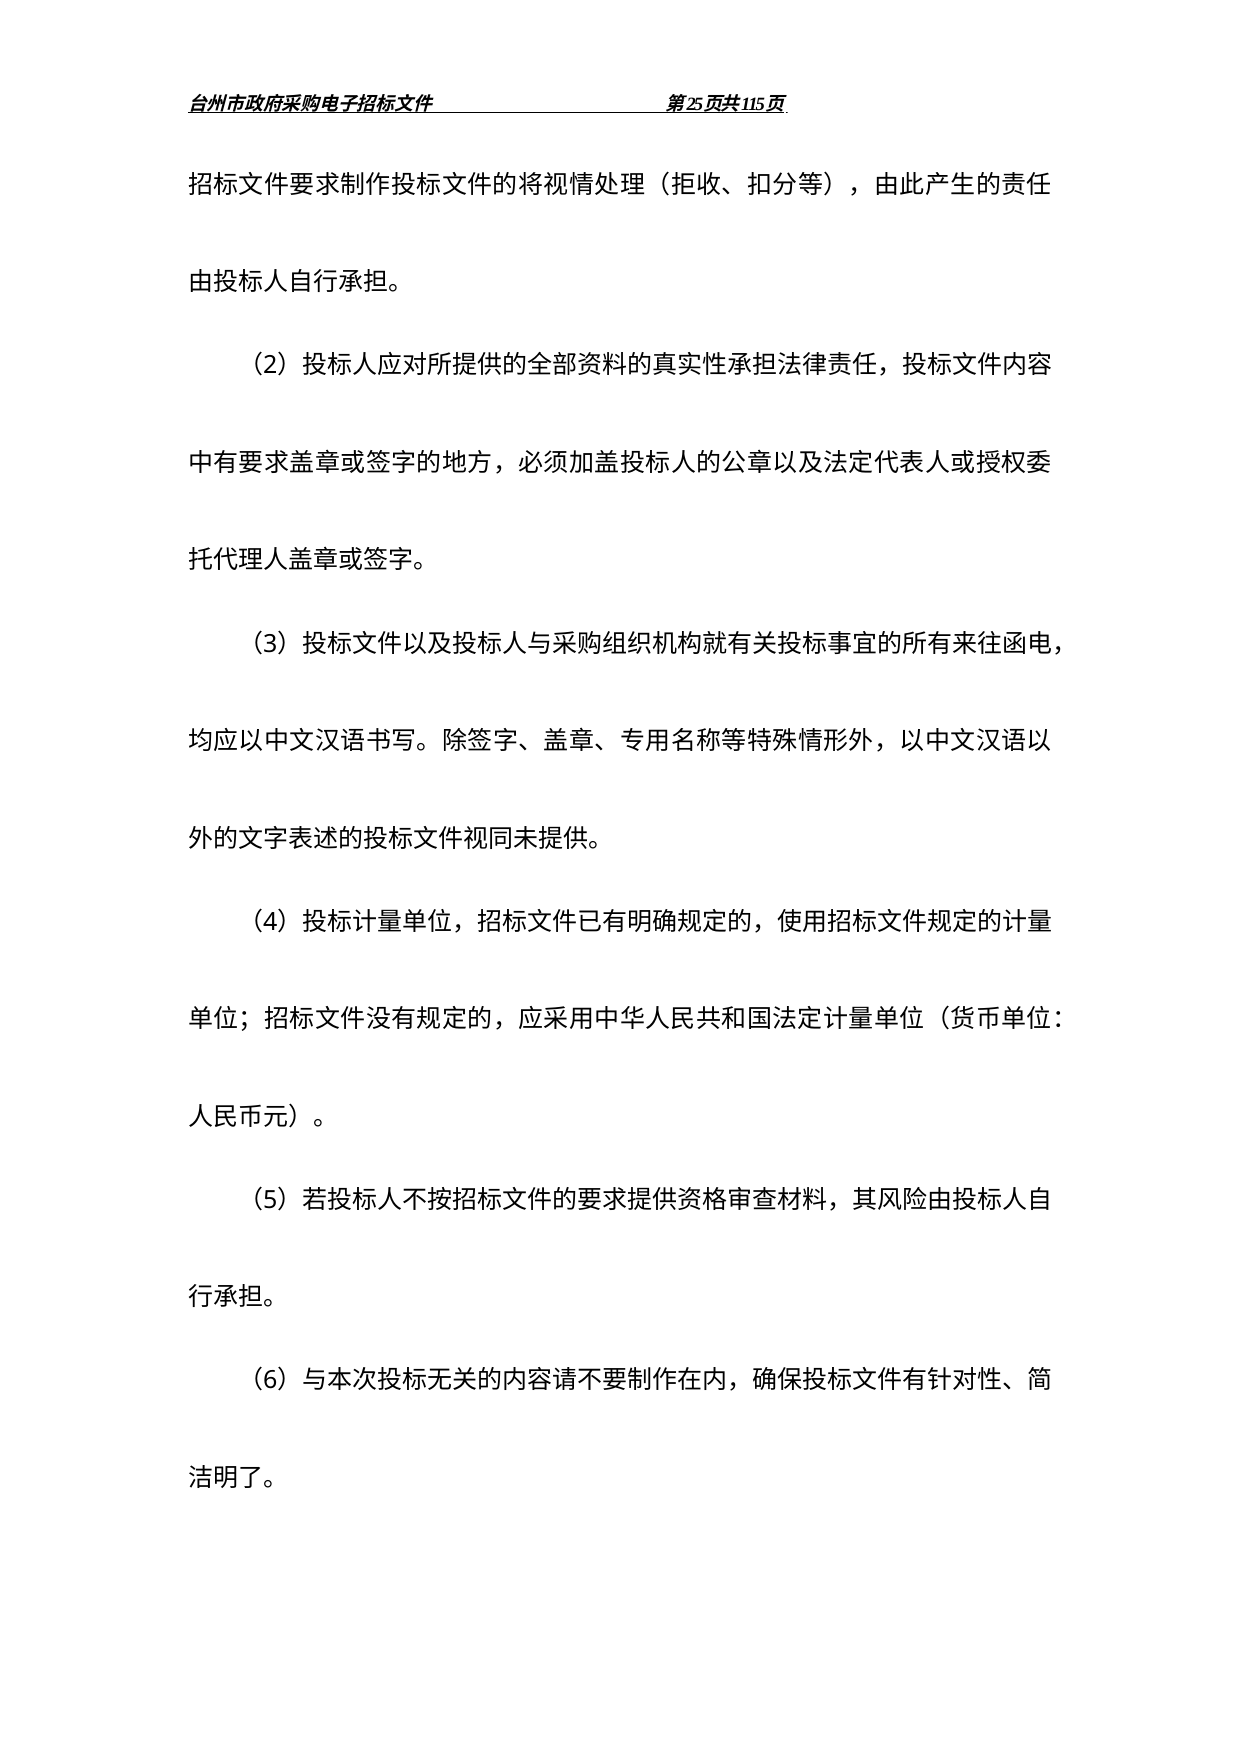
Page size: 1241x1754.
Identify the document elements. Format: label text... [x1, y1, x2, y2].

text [188, 150, 1052, 312]
text （5）若投标人不按招标文件的要求提供资格审查材料，其风险由投标人自行承担。 [188, 1165, 1052, 1327]
text （6）与本次投标无关的内容请不要制作在内，确保投标文件有针对性、简洁明了。 [188, 1346, 1052, 1508]
text （2）投标人应对所提供的全部资料的真实性承担法律责任，投标文件内容中有要求盖章或签字的地方，必须加盖投标人的公章以及法定代表人或授权委托代理人盖章或签字。 [188, 331, 1052, 591]
text （4）投标计量单位，招标文件已有明确规定的，使用招标文件规定的计量单位；招标文件没有规定的，应采用中华人民共和国法定计量单位（货币单位：人民币元）。 [188, 887, 1052, 1147]
text （3）投标文件以及投标人与采购组织机构就有关投标事宜的所有来往函电，均应以中文汉语书写。除签字、盖章、专用名称等特殊情形外，以中文汉语以外的文字表述的投标文件视同未提供。 [188, 609, 1052, 869]
